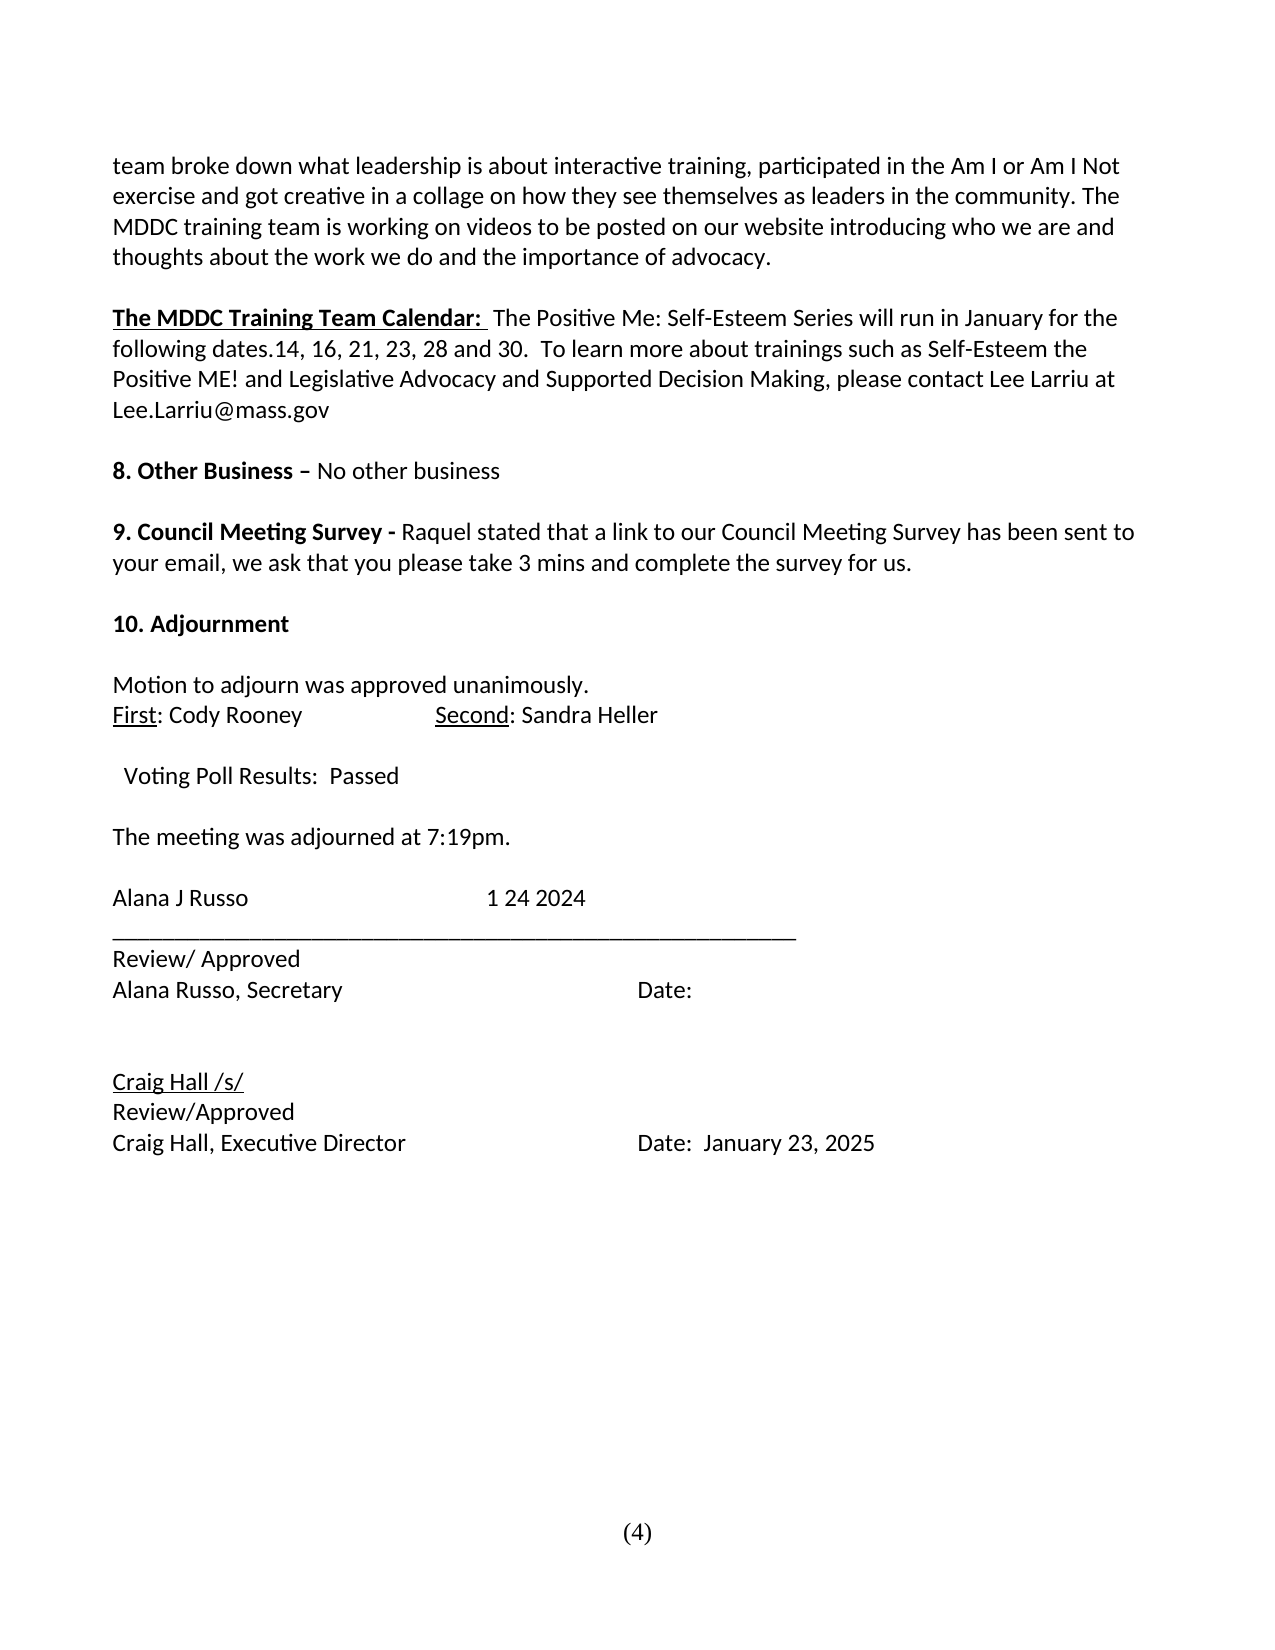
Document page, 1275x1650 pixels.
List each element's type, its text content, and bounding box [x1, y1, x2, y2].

text Review/ Approved [112, 943, 1162, 974]
text Craig Hall /s/ [112, 1066, 1162, 1096]
text Voting Poll Results: Passed [112, 760, 1162, 791]
text First: Cody Rooney Second: Sandra Heller [112, 699, 1162, 730]
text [112, 150, 1162, 272]
text Alana J Russo 1 24 2024 [112, 882, 1162, 913]
text 9. Council Meeting Survey - Raquel stated that a link to our Council Meeting Survey has been sent to your email, we ask that you please take 3 mins and complete the survey for us. [112, 516, 1162, 577]
text Craig Hall, Executive Director Date: January 23, 2025 [112, 1127, 1162, 1157]
text 10. Adjournment [112, 608, 1162, 638]
text _______________________________________________________ [112, 913, 1162, 943]
text Alana Russo, Secretary Date: [112, 974, 1162, 1004]
text 8. Other Business – No other business [112, 455, 1162, 486]
text The meeting was adjourned at 7:19pm. [112, 821, 1162, 852]
text The MDDC Training Team Calendar: The Positive Me: Self-Esteem Series will run in January for the following dates.14, 16, 21, 23, 28 and 30. To learn more about trainings such as Self-Esteem the Positive ME! and Legislative Advocacy and Supported Decision Making, please contact Lee Larriu at Lee.Larriu@mass.gov [112, 303, 1162, 425]
text Motion to adjourn was approved unanimously. [112, 669, 1162, 699]
text Review/Approved [112, 1096, 1162, 1127]
